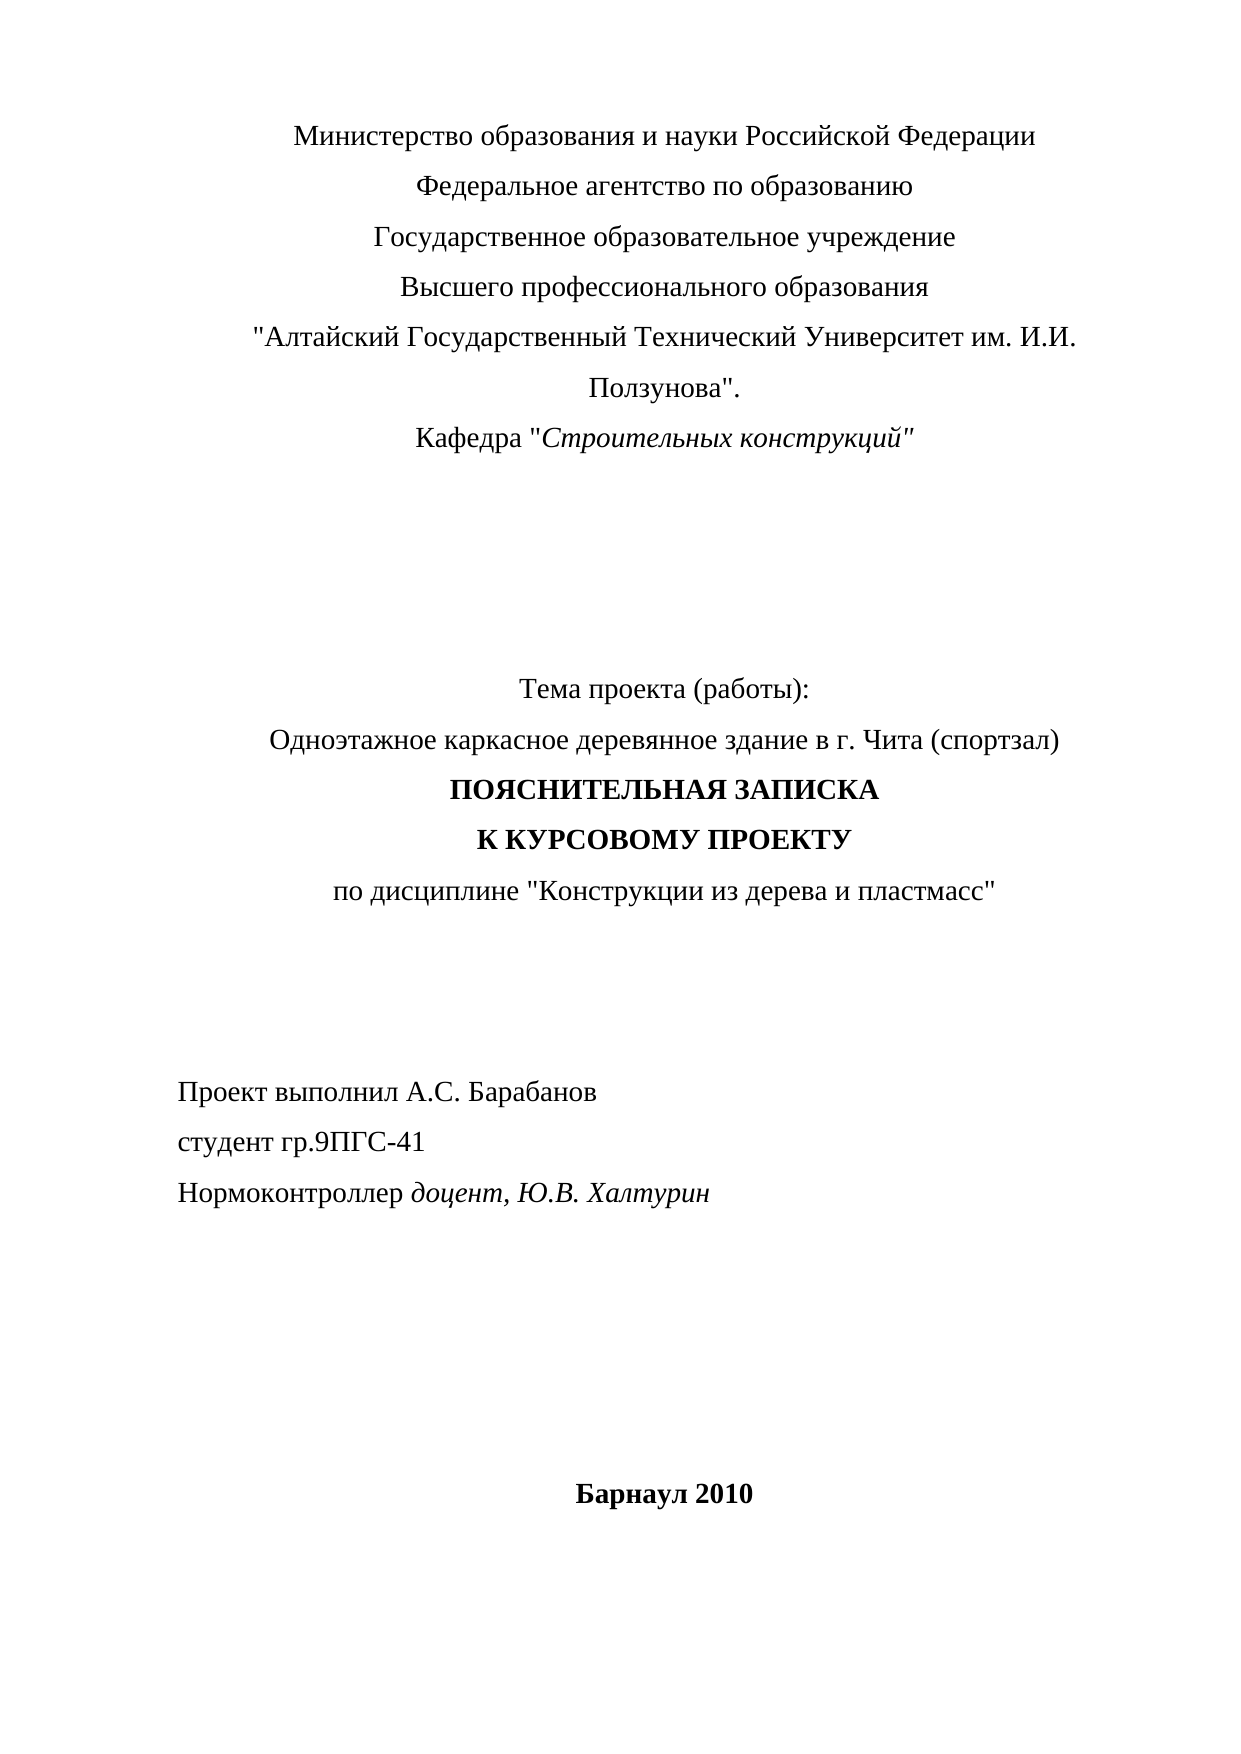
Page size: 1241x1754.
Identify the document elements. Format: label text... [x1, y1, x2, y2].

text Министерство образования и науки Российской Федерации [177, 118, 1152, 152]
text ПОЯСНИТЕЛЬНАЯ ЗАПИСКА [177, 772, 1152, 806]
text студент гр.9ПГС-41 [177, 1124, 1152, 1158]
text Проект выполнил А.С. Барабанов [177, 1074, 1152, 1108]
text Кафедра "Строительных конструкций" [177, 420, 1152, 453]
text Нормоконтроллер доцент, Ю.В. Халтурин [177, 1175, 1152, 1208]
text "Алтайский Государственный Технический Университет им. И.И. Ползунова". [177, 319, 1152, 403]
text Одноэтажное каркасное деревянное здание в г. Чита (спортзал) [177, 722, 1152, 755]
text Высшего профессионального образования [177, 269, 1152, 303]
text Федеральное агентство по образованию [177, 168, 1152, 202]
text Барнаул 2010 [177, 1477, 1152, 1510]
text Государственное образовательное учреждение [177, 219, 1152, 252]
text К КУРСОВОМУ ПРОЕКТУ [177, 822, 1152, 856]
text по дисциплине "Конструкции из дерева и пластмасс" [177, 873, 1152, 906]
text Тема проекта (работы): [177, 672, 1152, 705]
